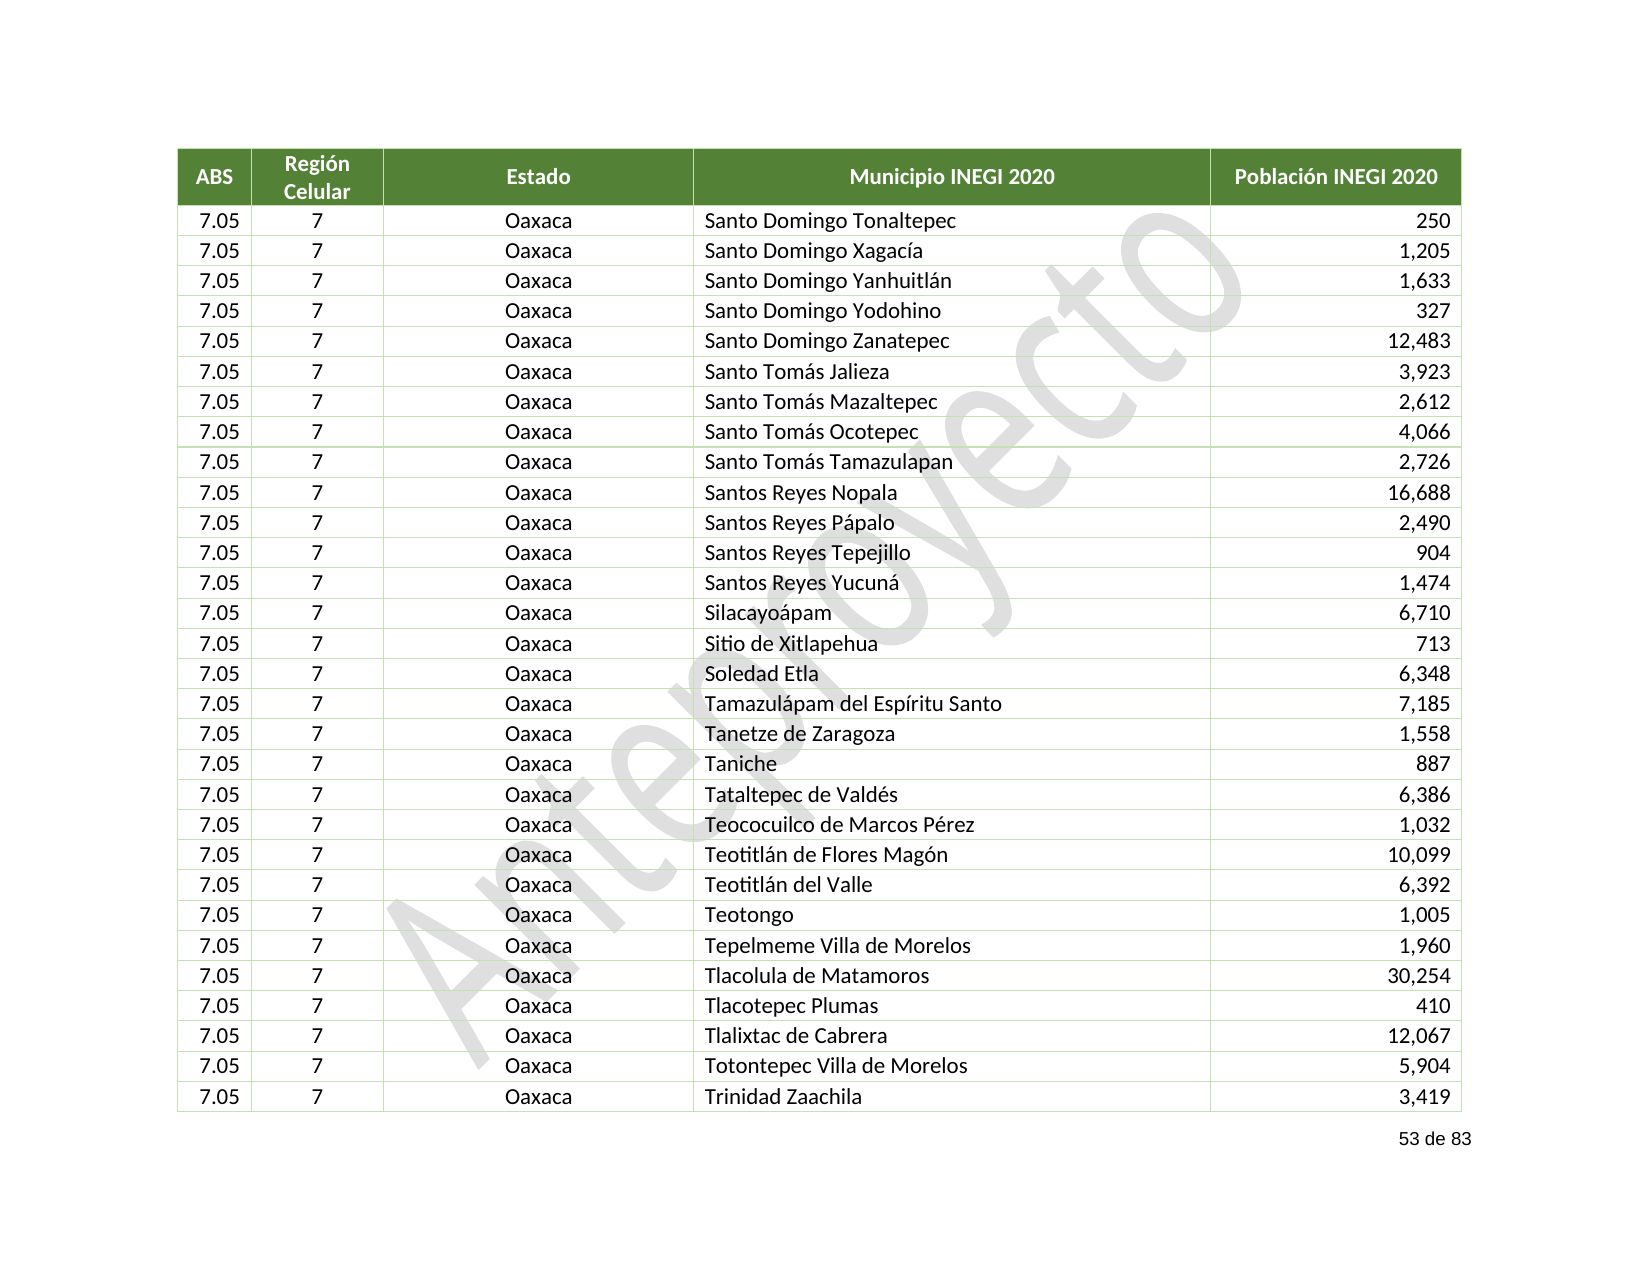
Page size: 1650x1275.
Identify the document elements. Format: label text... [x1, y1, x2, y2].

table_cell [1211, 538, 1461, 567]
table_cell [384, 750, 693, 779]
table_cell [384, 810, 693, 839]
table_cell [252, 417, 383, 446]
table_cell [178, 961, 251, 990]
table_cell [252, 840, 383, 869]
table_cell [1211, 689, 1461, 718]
table_header ABS [178, 149, 251, 205]
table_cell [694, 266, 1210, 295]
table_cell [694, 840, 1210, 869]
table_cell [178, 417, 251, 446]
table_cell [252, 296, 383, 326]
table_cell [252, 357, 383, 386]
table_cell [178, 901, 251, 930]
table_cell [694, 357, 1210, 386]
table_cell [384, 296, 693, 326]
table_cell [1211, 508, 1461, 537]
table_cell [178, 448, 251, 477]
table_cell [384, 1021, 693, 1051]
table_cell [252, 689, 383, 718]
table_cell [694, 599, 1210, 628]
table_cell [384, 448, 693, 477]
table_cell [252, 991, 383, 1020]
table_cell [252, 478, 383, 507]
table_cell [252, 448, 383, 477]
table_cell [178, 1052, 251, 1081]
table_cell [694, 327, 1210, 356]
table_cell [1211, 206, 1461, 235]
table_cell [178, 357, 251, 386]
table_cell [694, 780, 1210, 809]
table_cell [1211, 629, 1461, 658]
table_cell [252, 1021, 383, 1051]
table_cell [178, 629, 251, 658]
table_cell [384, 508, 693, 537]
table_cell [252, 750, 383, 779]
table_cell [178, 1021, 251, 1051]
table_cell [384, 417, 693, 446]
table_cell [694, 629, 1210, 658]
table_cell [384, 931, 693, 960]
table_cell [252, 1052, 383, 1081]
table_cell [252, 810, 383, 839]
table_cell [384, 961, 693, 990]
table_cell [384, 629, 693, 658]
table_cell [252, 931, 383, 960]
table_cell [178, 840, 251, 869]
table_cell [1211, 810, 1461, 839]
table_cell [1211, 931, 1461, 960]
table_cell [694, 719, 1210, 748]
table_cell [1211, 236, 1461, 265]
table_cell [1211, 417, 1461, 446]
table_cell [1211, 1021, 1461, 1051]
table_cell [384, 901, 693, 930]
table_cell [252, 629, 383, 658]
table_header Población INEGI 2020 [1211, 149, 1461, 205]
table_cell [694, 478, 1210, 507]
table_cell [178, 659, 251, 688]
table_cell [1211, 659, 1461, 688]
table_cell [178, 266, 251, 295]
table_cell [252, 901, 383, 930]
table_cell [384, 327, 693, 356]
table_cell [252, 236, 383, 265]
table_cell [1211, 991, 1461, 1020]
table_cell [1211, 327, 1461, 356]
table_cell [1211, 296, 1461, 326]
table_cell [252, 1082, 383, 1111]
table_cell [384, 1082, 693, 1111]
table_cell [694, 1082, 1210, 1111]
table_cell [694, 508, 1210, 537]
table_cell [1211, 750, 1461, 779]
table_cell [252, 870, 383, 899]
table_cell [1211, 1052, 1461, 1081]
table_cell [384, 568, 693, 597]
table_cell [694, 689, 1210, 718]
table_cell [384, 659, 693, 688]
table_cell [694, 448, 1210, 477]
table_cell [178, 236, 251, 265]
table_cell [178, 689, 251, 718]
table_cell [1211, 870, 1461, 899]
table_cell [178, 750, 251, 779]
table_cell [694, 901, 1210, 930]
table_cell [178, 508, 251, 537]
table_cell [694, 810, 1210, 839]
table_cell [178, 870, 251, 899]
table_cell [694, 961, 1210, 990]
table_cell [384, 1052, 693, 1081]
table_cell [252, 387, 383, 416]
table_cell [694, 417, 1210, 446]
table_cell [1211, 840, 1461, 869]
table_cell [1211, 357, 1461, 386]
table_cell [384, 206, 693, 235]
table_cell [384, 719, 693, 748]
table_header Estado [384, 149, 693, 205]
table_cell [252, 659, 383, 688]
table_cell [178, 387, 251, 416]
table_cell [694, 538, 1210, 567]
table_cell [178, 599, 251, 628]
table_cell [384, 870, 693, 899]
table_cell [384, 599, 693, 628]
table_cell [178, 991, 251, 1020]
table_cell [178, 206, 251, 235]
table_header Región Celular [252, 149, 383, 205]
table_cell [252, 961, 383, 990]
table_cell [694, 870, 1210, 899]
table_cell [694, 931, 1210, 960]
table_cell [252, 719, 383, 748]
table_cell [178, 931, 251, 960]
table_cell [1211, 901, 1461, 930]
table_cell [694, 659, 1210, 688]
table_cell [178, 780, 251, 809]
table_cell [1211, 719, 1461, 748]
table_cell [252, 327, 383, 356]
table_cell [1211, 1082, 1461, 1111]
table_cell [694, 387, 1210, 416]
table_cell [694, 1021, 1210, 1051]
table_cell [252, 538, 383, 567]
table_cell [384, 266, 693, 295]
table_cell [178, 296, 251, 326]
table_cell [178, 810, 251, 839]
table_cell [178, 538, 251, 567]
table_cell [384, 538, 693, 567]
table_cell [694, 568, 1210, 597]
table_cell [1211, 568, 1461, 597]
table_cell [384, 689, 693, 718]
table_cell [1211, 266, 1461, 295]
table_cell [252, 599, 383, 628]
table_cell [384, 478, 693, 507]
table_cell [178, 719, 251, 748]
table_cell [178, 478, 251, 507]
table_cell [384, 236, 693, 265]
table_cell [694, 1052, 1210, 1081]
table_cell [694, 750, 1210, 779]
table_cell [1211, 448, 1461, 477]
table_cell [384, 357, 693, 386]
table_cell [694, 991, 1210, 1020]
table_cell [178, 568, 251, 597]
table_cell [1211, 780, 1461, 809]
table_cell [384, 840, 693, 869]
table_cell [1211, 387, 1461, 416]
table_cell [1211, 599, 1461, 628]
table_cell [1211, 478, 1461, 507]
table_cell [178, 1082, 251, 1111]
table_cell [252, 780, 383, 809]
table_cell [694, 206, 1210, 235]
table_header Municipio INEGI 2020 [694, 149, 1210, 205]
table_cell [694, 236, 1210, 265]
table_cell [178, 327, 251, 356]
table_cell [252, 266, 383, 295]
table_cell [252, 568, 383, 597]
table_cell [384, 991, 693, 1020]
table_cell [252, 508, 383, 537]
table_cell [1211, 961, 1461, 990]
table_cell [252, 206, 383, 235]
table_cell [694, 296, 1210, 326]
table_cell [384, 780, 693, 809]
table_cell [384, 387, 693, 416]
